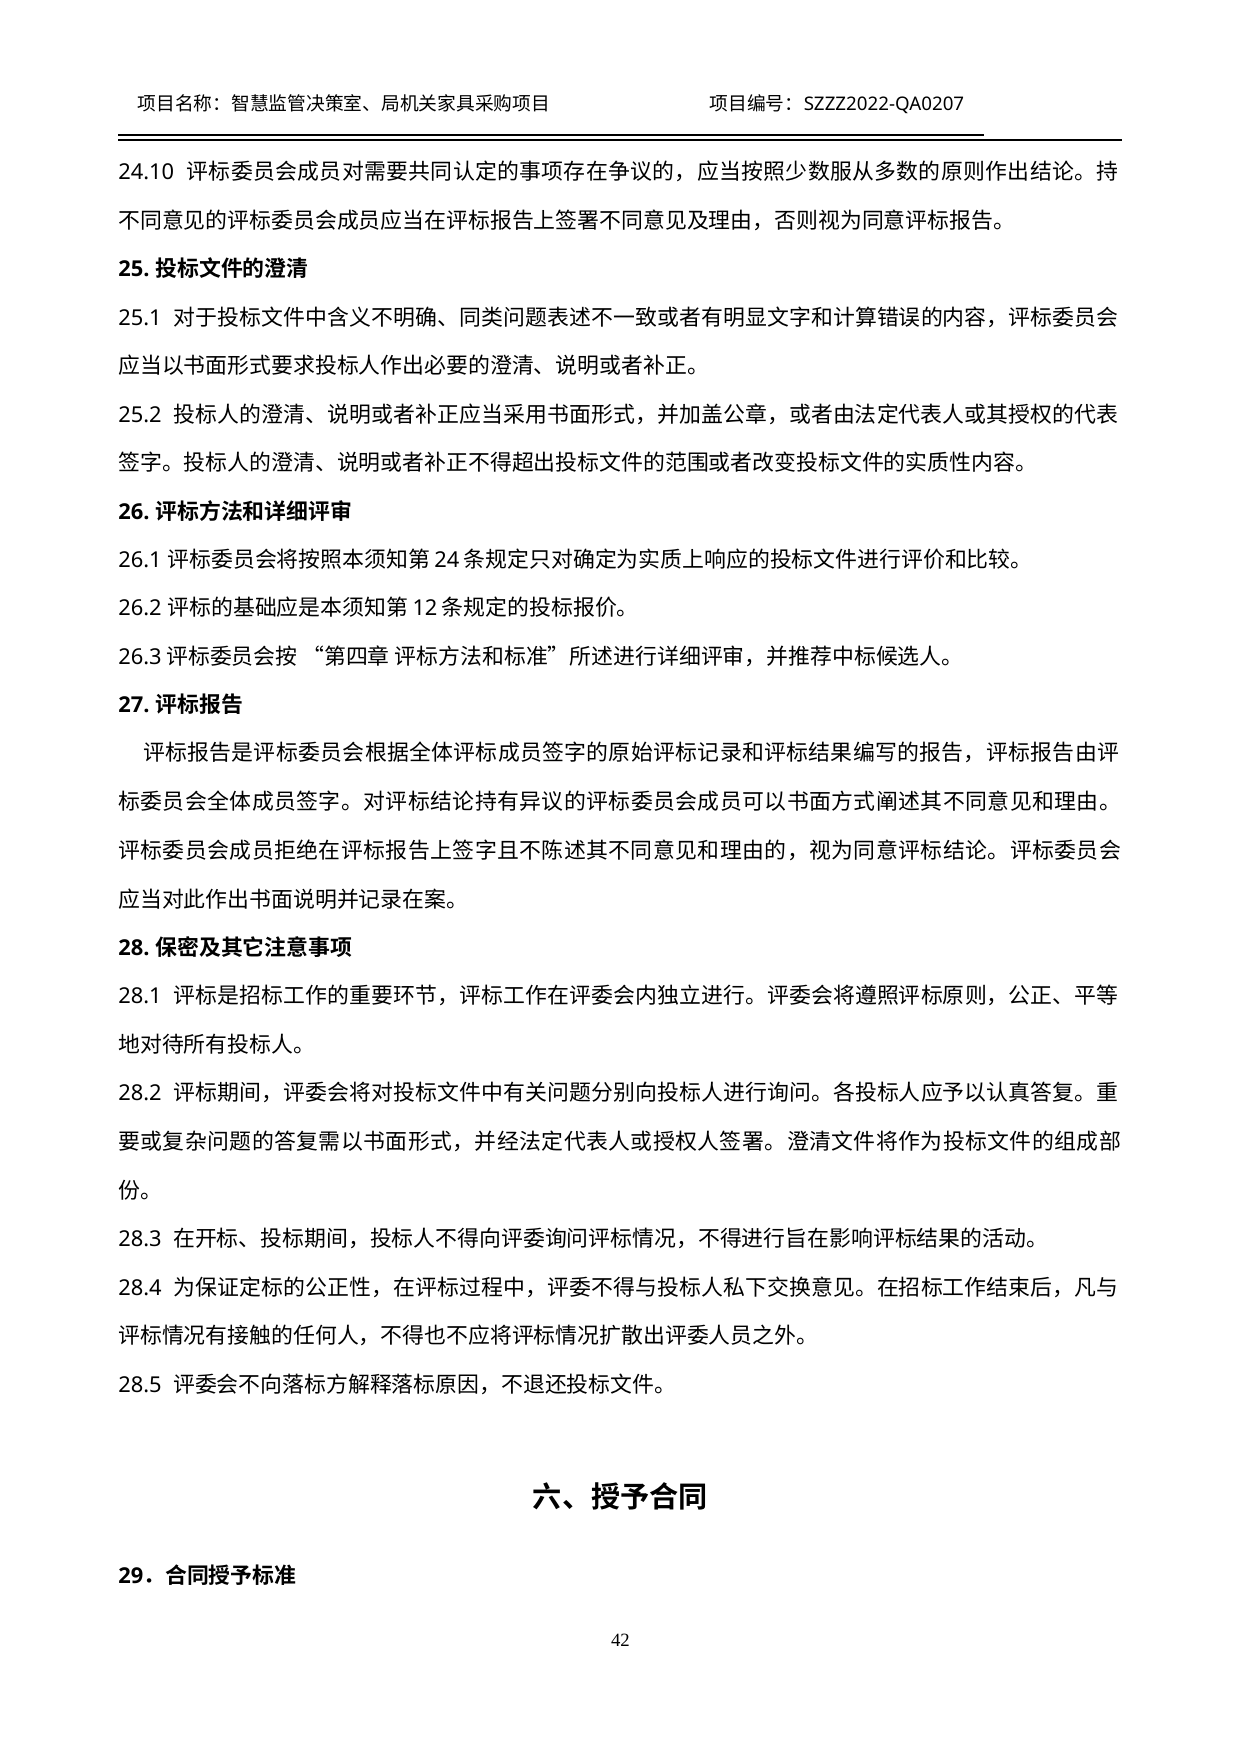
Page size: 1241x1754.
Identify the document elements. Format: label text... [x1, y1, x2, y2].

text 26.3评标委员会按 “第四章 评标方法和标准”所述进行详细评审，并推荐中标候选人。 [118, 638, 1122, 671]
text 24.10 评标委员会成员对需要共同认定的事项存在争议的，应当按照少数服从多数的原则作出结论。持不同意见的评标委员会成员应当在评标报告上签署不同意见及理由，否则视为同意评标报告。 [118, 154, 1122, 235]
text 27. 评标报告 [118, 687, 1122, 719]
text 评标报告是评标委员会根据全体评标成员签字的原始评标记录和评标结果编写的报告，评标报告由评标委员会全体成员签字。对评标结论持有异议的评标委员会成员可以书面方式阐述其不同意见和理由。评标委员会成员拒绝在评标报告上签字且不陈述其不同意见和理由的，视为同意评标结论。评标委员会应当对此作出书面说明并记录在案。 [118, 735, 1122, 914]
text 25.1 对于投标文件中含义不明确、同类问题表述不一致或者有明显文字和计算错误的内容，评标委员会应当以书面形式要求投标人作出必要的澄清、说明或者补正。 [118, 299, 1122, 380]
text 26.1 评标委员会将按照本须知第24条规定只对确定为实质上响应的投标文件进行评价和比较。 [118, 542, 1122, 574]
text 28.2 评标期间，评委会将对投标文件中有关问题分别向投标人进行询问。各投标人应予以认真答复。重要或复杂问题的答复需以书面形式，并经法定代表人或授权人签署。澄清文件将作为投标文件的组成部份。 [118, 1075, 1122, 1205]
text 29．合同授予标准 [118, 1558, 1122, 1590]
text 28.5 评委会不向落标方解释落标原因，不退还投标文件。 [118, 1366, 1122, 1399]
text 28. 保密及其它注意事项 [118, 929, 1122, 962]
text 28.1 评标是招标工作的重要环节，评标工作在评委会内独立进行。评委会将遵照评标原则，公正、平等地对待所有投标人。 [118, 978, 1122, 1059]
text 28.4 为保证定标的公正性，在评标过程中，评委不得与投标人私下交换意见。在招标工作结束后，凡与评标情况有接触的任何人，不得也不应将评标情况扩散出评委人员之外。 [118, 1269, 1122, 1350]
text 26.2 评标的基础应是本须知第12条规定的投标报价。 [118, 590, 1122, 622]
text 25.2 投标人的澄清、说明或者补正应当采用书面形式，并加盖公章，或者由法定代表人或其授权的代表签字。投标人的澄清、说明或者补正不得超出投标文件的范围或者改变投标文件的实质性内容。 [118, 396, 1122, 477]
subtitle 六、授予合同 [118, 1462, 1122, 1527]
text 26. 评标方法和详细评审 [118, 493, 1122, 526]
text 28.3 在开标、投标期间，投标人不得向评委询问评标情况，不得进行旨在影响评标结果的活动。 [118, 1221, 1122, 1253]
text 25. 投标文件的澄清 [118, 251, 1122, 283]
